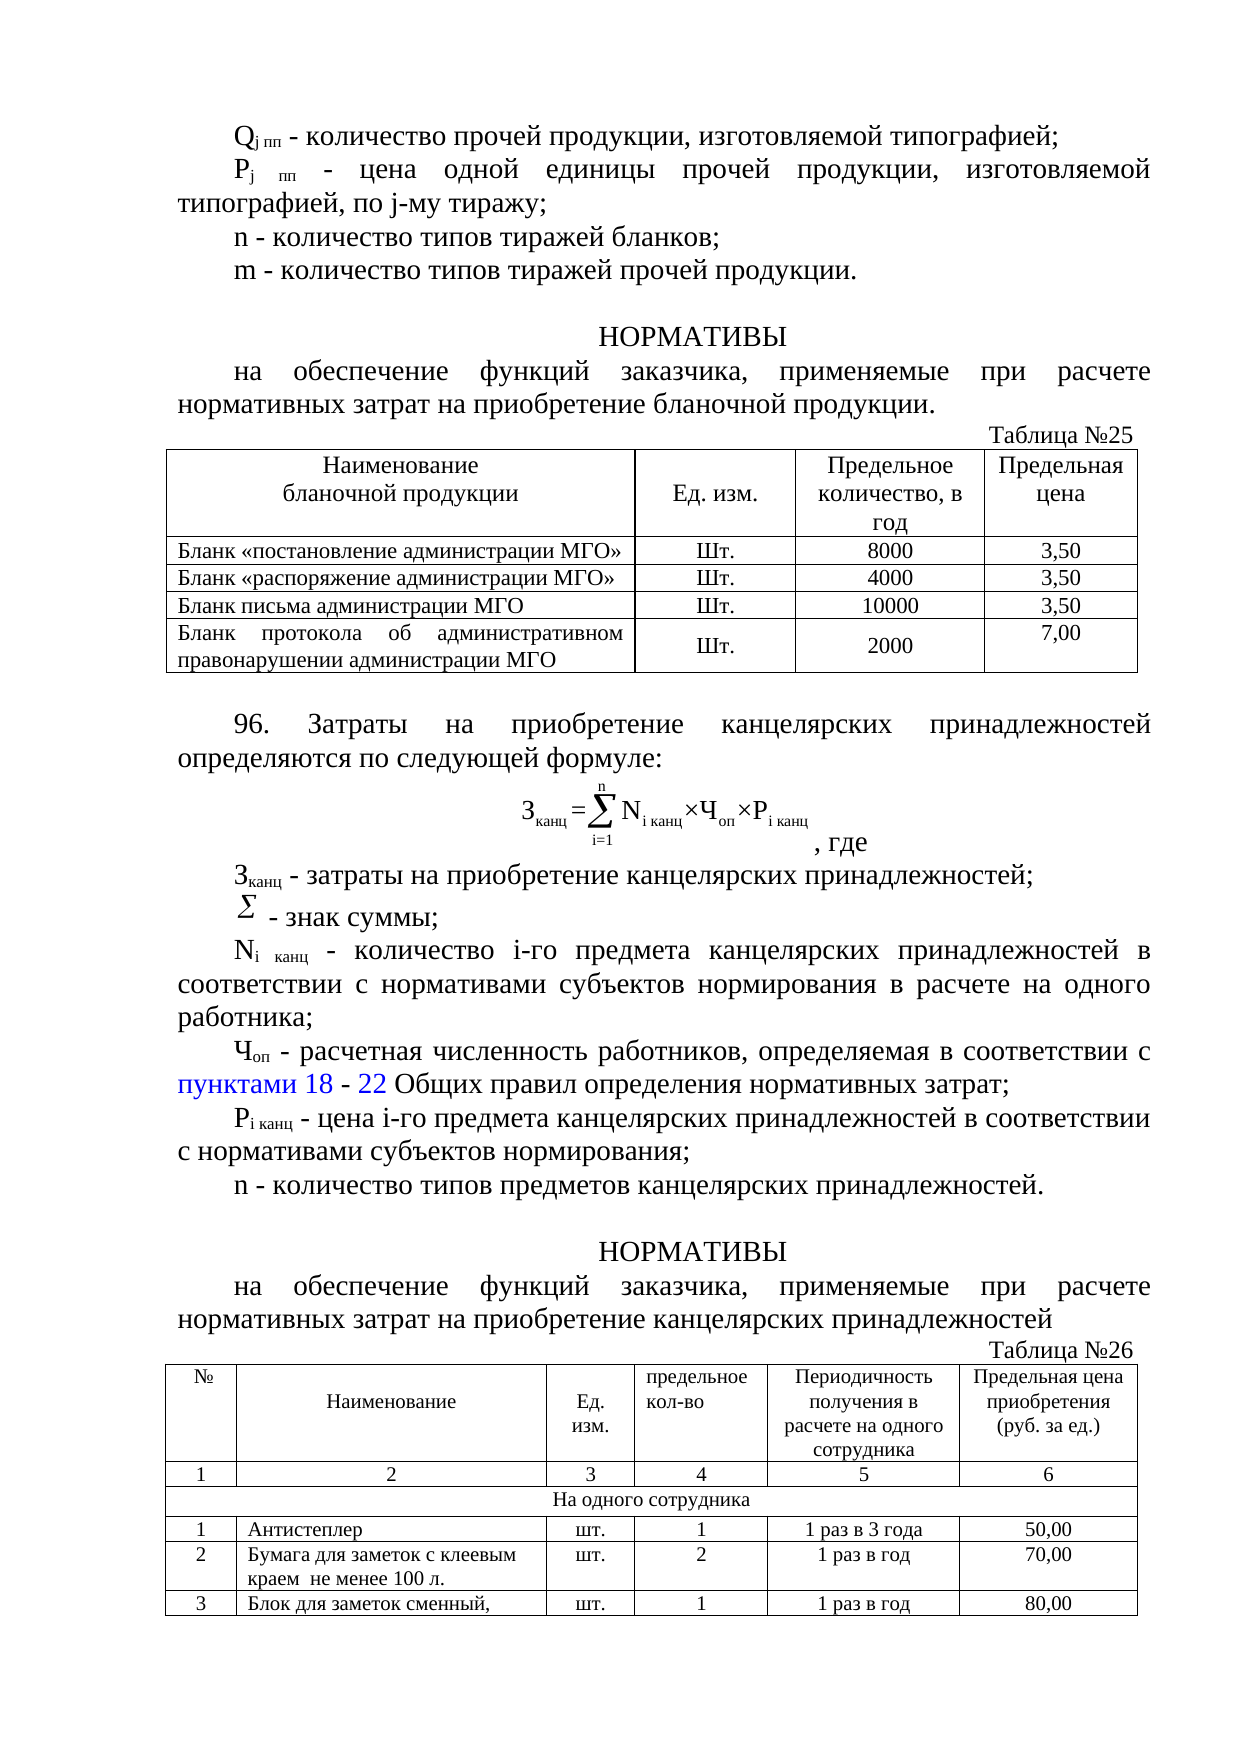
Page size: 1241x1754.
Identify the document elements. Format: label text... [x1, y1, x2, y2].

text n - количество типов тиражей бланков; [177, 219, 1152, 252]
text на обеспечение функций заказчика, применяемые при расчете нормативных затрат на приобретение бланочной продукции. [177, 353, 1152, 420]
text на обеспечение функций заказчика, применяемые при расчете нормативных затрат на приобретение канцелярских принадлежностей [177, 1268, 1152, 1335]
table_cell 7,00 [985, 619, 1137, 672]
table_cell Антистеплер [237, 1517, 546, 1541]
table_cell 2 [166, 1542, 236, 1590]
text НОРМАТИВЫ [177, 1234, 1152, 1268]
text , где [177, 774, 1152, 857]
table_cell 2 [237, 1462, 546, 1486]
table_header Предельная цена приобретения (руб. за ед.) [960, 1365, 1137, 1461]
table_cell шт. [547, 1517, 634, 1541]
table_header № [166, 1365, 236, 1461]
table_cell 1 [635, 1591, 767, 1615]
table_header Ед. изм. [547, 1365, 634, 1461]
table_header Ед. изм. [636, 450, 795, 536]
text Pj пп - цена одной единицы прочей продукции, изготовляемой типографией, по j-му тиражу; [177, 152, 1152, 219]
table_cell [237, 1591, 546, 1615]
table_cell 4 [635, 1462, 767, 1486]
table_cell 6 [960, 1462, 1137, 1486]
table_cell 2 [635, 1542, 767, 1590]
text - знак суммы; [177, 891, 1152, 932]
table_cell Бланк протокола об административном правонарушении администрации МГО [167, 619, 634, 672]
table_cell 1 раз в 3 года [768, 1517, 959, 1541]
table_cell Шт. [636, 619, 795, 672]
table_header Периодичность получения в расчете на одного сотрудника [768, 1365, 959, 1461]
table_cell 3 [166, 1591, 236, 1615]
table_cell 1 [166, 1462, 236, 1486]
table_cell 5 [768, 1462, 959, 1486]
text Qj пп - количество прочей продукции, изготовляемой типографией; [177, 118, 1152, 152]
table_header Наименование [237, 1365, 546, 1461]
table_cell 1 [635, 1517, 767, 1541]
table_cell 70,00 [960, 1542, 1137, 1590]
table_cell 3,50 [985, 537, 1137, 563]
table_cell 1 раз в год [768, 1542, 959, 1590]
text Таблица №25 [915, 420, 1152, 449]
table_cell 2000 [796, 619, 984, 672]
table_cell шт. [547, 1542, 634, 1590]
table_cell 4000 [796, 565, 984, 591]
table_cell шт. [547, 1591, 634, 1615]
table_cell 1 [166, 1517, 236, 1541]
table_cell 1 раз в год [768, 1591, 959, 1615]
text НОРМАТИВЫ [177, 319, 1152, 353]
text Таблица №26 [915, 1335, 1152, 1363]
table_header Предельная цена [985, 450, 1137, 536]
text 96. Затраты на приобретение канцелярских принадлежностей определяются по следующей формуле: [177, 707, 1152, 774]
table_cell Шт. [636, 565, 795, 591]
table_cell Бланк «постановление администрации МГО» [167, 537, 634, 563]
text Зканц - затраты на приобретение канцелярских принадлежностей; [177, 857, 1152, 891]
table_cell 3,50 [985, 565, 1137, 591]
table_header Наименование бланочной продукции [167, 450, 634, 536]
text m - количество типов тиражей прочей продукции. [177, 252, 1152, 286]
table_cell 10000 [796, 592, 984, 618]
table_cell На одного сотрудника [166, 1487, 1137, 1516]
table_cell Бумага для заметок с клеевым краем не менее 100 л. [237, 1542, 546, 1590]
table_cell 50,00 [960, 1517, 1137, 1541]
table_header Предельное количество, в год [796, 450, 984, 536]
text Pi канц - цена i-го предмета канцелярских принадлежностей в соответствии с нормативами субъектов нормирования; [177, 1100, 1152, 1167]
table_cell 80,00 [960, 1591, 1137, 1615]
table_cell 3 [547, 1462, 634, 1486]
text Чоп - расчетная численность работников, определяемая в соответствии с пунктами 18 - 22 Общих правил определения нормативных затрат; [177, 1033, 1152, 1100]
table_cell Шт. [636, 537, 795, 563]
text n - количество типов предметов канцелярских принадлежностей. [177, 1167, 1152, 1201]
table_cell 8000 [796, 537, 984, 563]
table_cell Шт. [636, 592, 795, 618]
table_cell Бланк письма администрации МГО [167, 592, 634, 618]
text Ni канц - количество i-го предмета канцелярских принадлежностей в соответствии с нормативами субъектов нормирования в расчете на одного работника; [177, 932, 1152, 1033]
table_cell 3,50 [985, 592, 1137, 618]
table_cell Бланк «распоряжение администрации МГО» [167, 565, 634, 591]
table_header предельное кол-во [635, 1365, 767, 1461]
